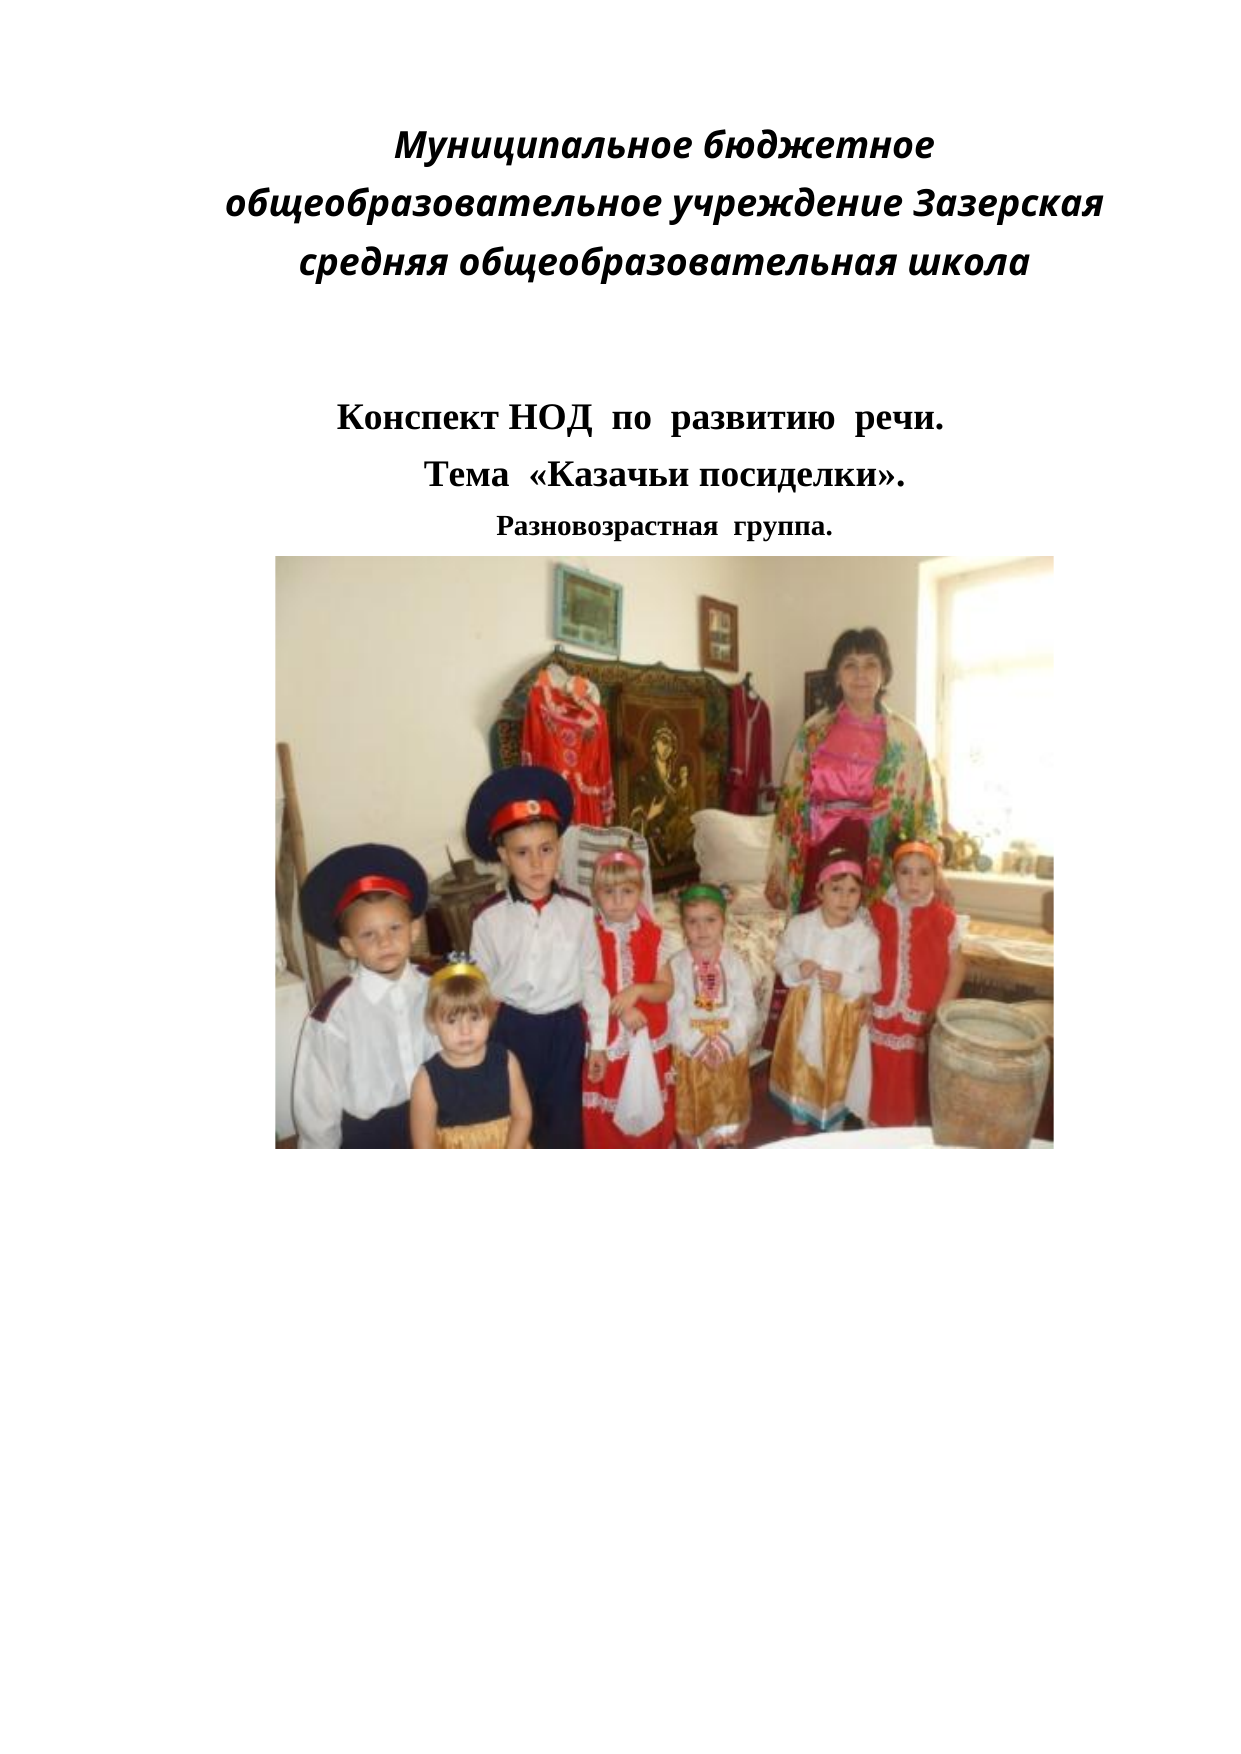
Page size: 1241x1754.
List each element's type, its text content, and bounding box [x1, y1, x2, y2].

text Конспект НОД по развитию речи. [177, 394, 1152, 437]
text Разновозрастная группа. [177, 508, 1152, 542]
text Тема «Казачьи посиделки». [177, 451, 1152, 494]
picture [275, 556, 1054, 1149]
text Муниципальное бюджетное общеобразовательное учреждение Зазерская средняя общеобразовательная школа [177, 118, 1152, 286]
